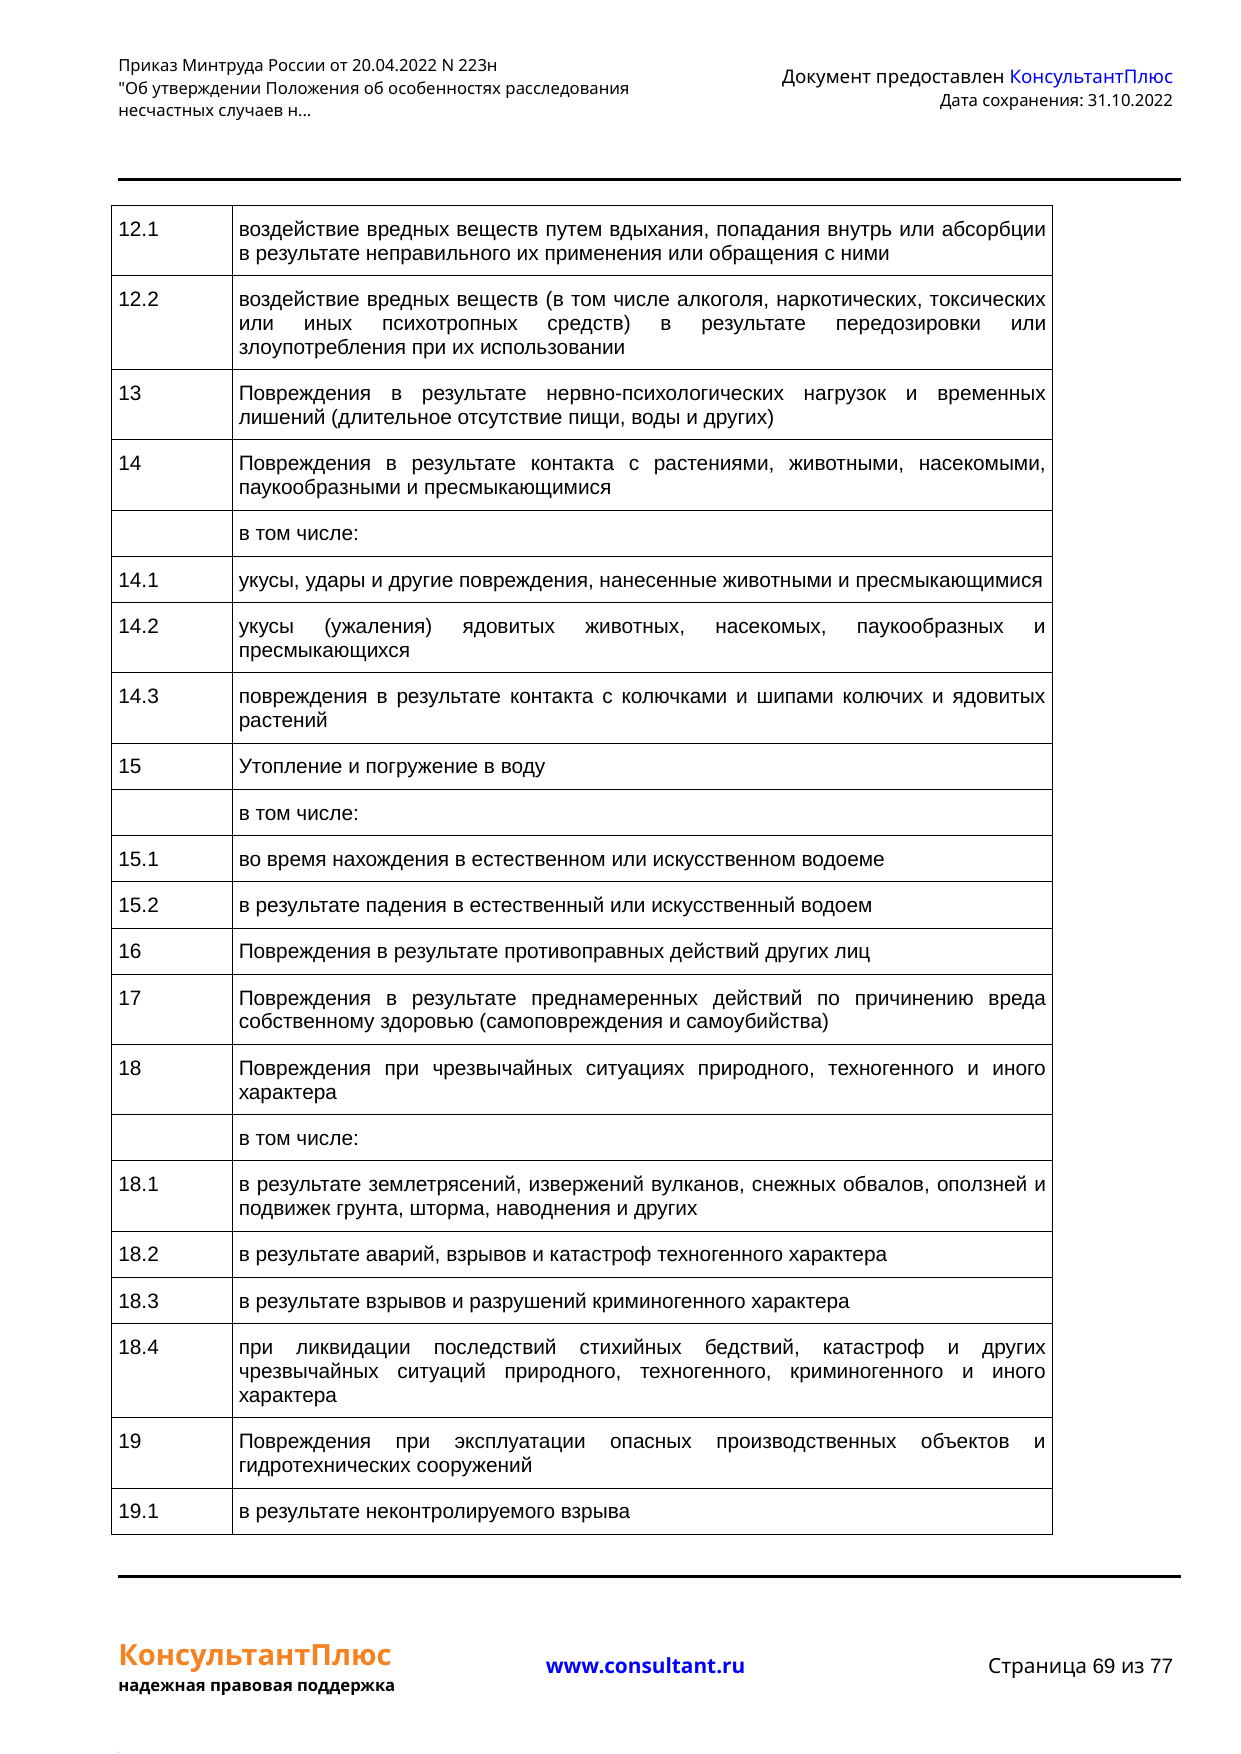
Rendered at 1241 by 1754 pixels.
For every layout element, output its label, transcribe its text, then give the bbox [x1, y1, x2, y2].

table_cell во время нахождения в естественном или искусственном водоеме [233, 836, 1052, 881]
table_cell 18.4 [112, 1324, 232, 1417]
table_cell в результате неконтролируемого взрыва [233, 1489, 1052, 1534]
table_cell укусы (ужаления) ядовитых животных, насекомых, паукообразных и пресмыкающихся [233, 603, 1052, 672]
table_cell 13 [112, 370, 232, 439]
table_cell 18.2 [112, 1232, 232, 1277]
table_cell 19 [112, 1418, 232, 1487]
table_cell при ликвидации последствий стихийных бедствий, катастроф и других чрезвычайных ситуаций природного, техногенного, криминогенного и иного характера [233, 1324, 1052, 1417]
table_cell 15 [112, 744, 232, 789]
table_cell 18.1 [112, 1161, 232, 1231]
table_cell в том числе: [233, 511, 1052, 556]
table_cell 19.1 [112, 1489, 232, 1534]
table_cell в результате аварий, взрывов и катастроф техногенного характера [233, 1232, 1052, 1277]
table_cell в том числе: [233, 790, 1052, 835]
table_cell Повреждения при эксплуатации опасных производственных объектов и гидротехнических сооружений [233, 1418, 1052, 1487]
table_cell 15.2 [112, 882, 232, 927]
table_cell Повреждения при чрезвычайных ситуациях природного, техногенного и иного характера [233, 1045, 1052, 1114]
table_cell Повреждения в результате преднамеренных действий по причинению вреда собственному здоровью (самоповреждения и самоубийства) [233, 975, 1052, 1044]
table_cell 18.3 [112, 1278, 232, 1323]
table_cell Повреждения в результате противоправных действий других лиц [233, 929, 1052, 974]
table_cell в результате падения в естественный или искусственный водоем [233, 882, 1052, 927]
table_cell 18 [112, 1045, 232, 1114]
table_cell в результате землетрясений, извержений вулканов, снежных обвалов, оползней и подвижек грунта, шторма, наводнения и других [233, 1161, 1052, 1231]
table_cell повреждения в результате контакта с колючками и шипами колючих и ядовитых растений [233, 673, 1052, 742]
table_cell Повреждения в результате контакта с растениями, животными, насекомыми, паукообразными и пресмыкающимися [233, 440, 1052, 509]
table_cell 14 [112, 440, 232, 509]
table_cell в том числе: [233, 1115, 1052, 1160]
table_cell 12.1 [112, 206, 232, 275]
table_cell в результате взрывов и разрушений криминогенного характера [233, 1278, 1052, 1323]
table_cell воздействие вредных веществ путем вдыхания, попадания внутрь или абсорбции в результате неправильного их применения или обращения с ними [233, 206, 1052, 275]
table_cell воздействие вредных веществ (в том числе алкоголя, наркотических, токсических или иных психотропных средств) в результате передозировки или злоупотребления при их использовании [233, 276, 1052, 369]
table_cell 14.1 [112, 557, 232, 602]
table_cell [112, 1115, 232, 1160]
table_cell 12.2 [112, 276, 232, 369]
table_cell [112, 511, 232, 556]
table_cell укусы, удары и другие повреждения, нанесенные животными и пресмыкающимися [233, 557, 1052, 602]
table_cell 14.3 [112, 673, 232, 742]
table_cell 16 [112, 929, 232, 974]
table_cell Повреждения в результате нервно-психологических нагрузок и временных лишений (длительное отсутствие пищи, воды и других) [233, 370, 1052, 439]
table_cell 14.2 [112, 603, 232, 672]
table_cell [112, 790, 232, 835]
table_cell 15.1 [112, 836, 232, 881]
table_cell 17 [112, 975, 232, 1044]
table_cell Утопление и погружение в воду [233, 744, 1052, 789]
